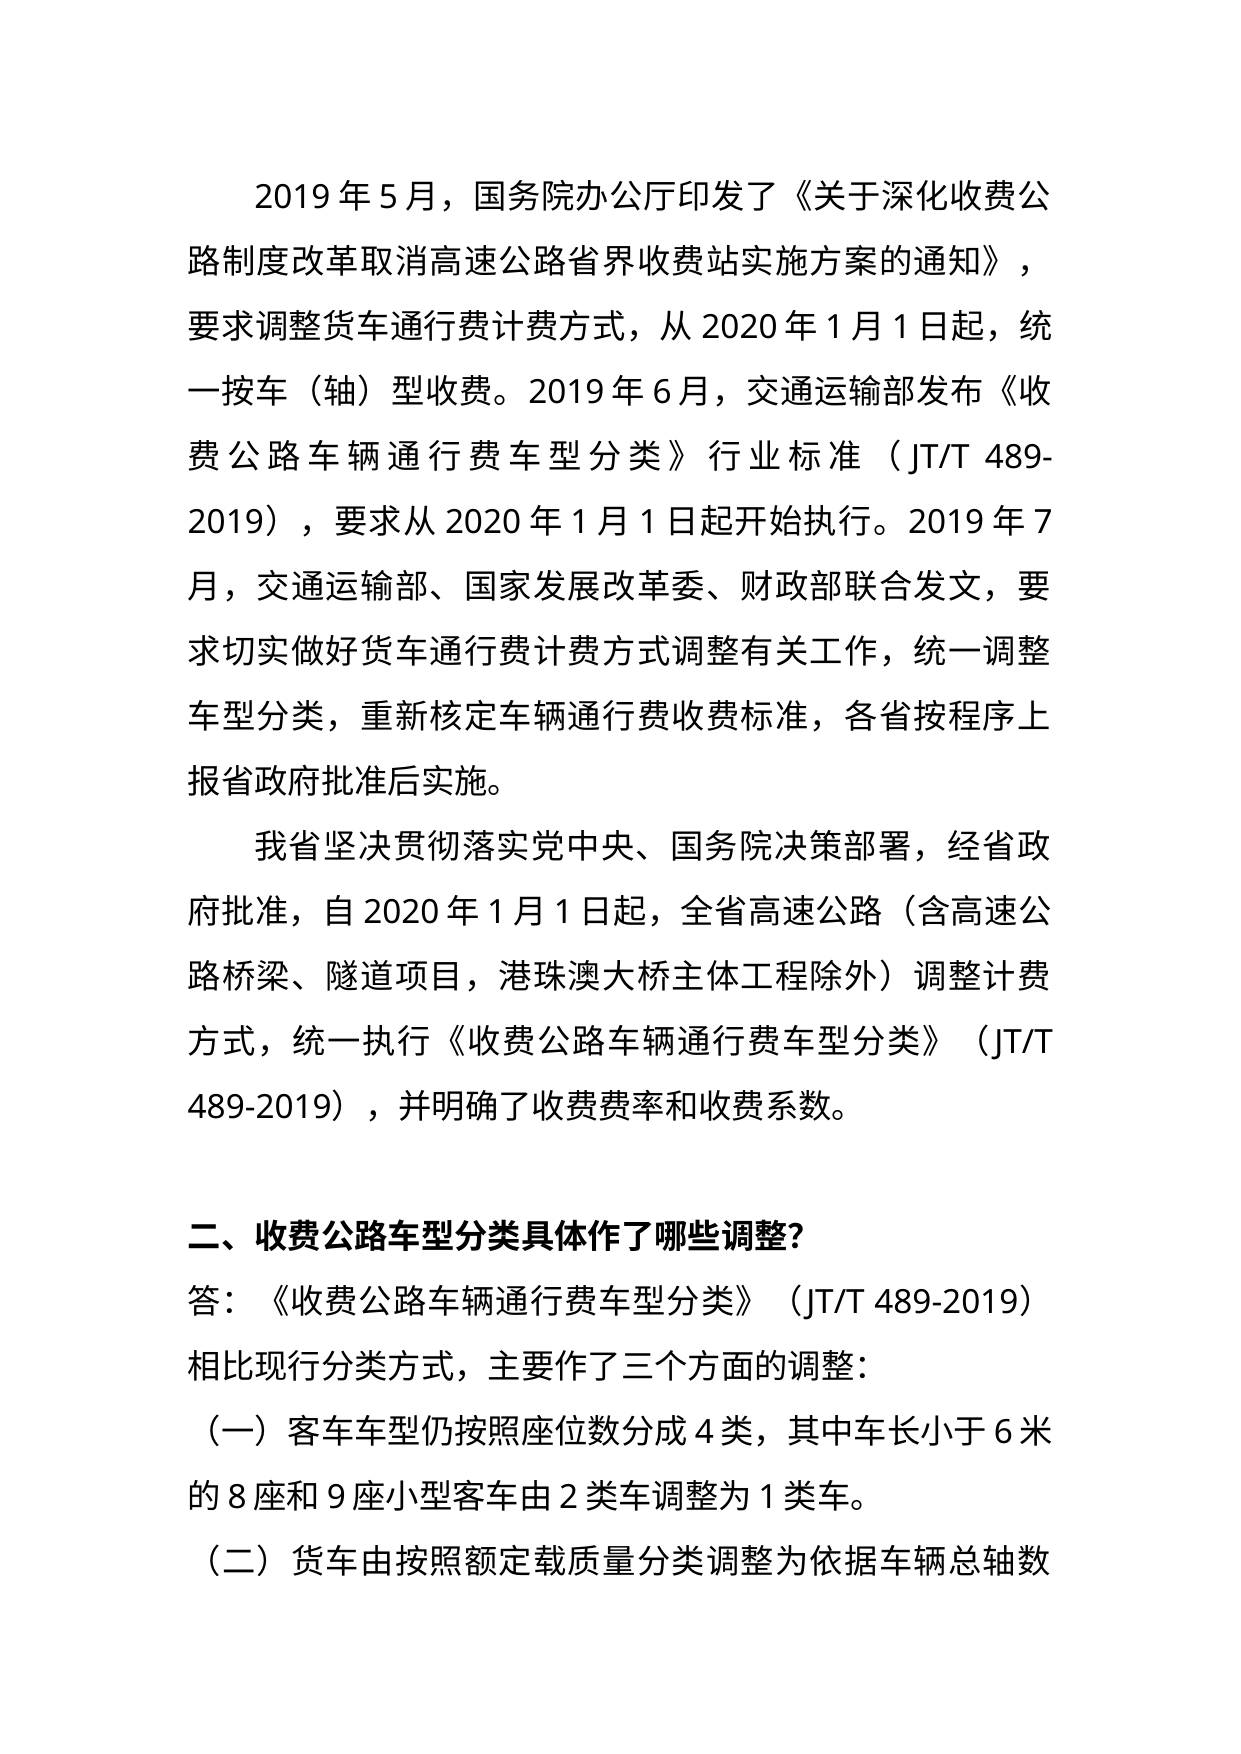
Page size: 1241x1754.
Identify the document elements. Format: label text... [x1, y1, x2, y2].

text （一）客车车型仍按照座位数分成4类，其中车长小于6米的8座和9座小型客车由2类车调整为1类车。 [187, 1397, 1053, 1527]
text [187, 1527, 1053, 1592]
text 答：《收费公路车辆通行费车型分类》（JT/T 489-2019）相比现行分类方式，主要作了三个方面的调整： [187, 1267, 1053, 1397]
text 我省坚决贯彻落实党中央、国务院决策部署，经省政府批准，自2020年1月1日起，全省高速公路（含高速公路桥梁、隧道项目，港珠澳大桥主体工程除外）调整计费方式，统一执行《收费公路车辆通行费车型分类》（JT/T 489-2019），并明确了收费费率和收费系数。 [187, 812, 1053, 1137]
text 2019年5月，国务院办公厅印发了《关于深化收费公路制度改革取消高速公路省界收费站实施方案的通知》，要求调整货车通行费计费方式，从2020年1月1日起，统一按车（轴）型收费。2019年6月，交通运输部发布《收费公路车辆通行费车型分类》行业标准（JT/T 489-2019），要求从2020年1月1日起开始执行。2019年7月，交通运输部、国家发展改革委、财政部联合发文，要求切实做好货车通行费计费方式调整有关工作，统一调整车型分类，重新核定车辆通行费收费标准，各省按程序上报省政府批准后实施。 [187, 162, 1053, 812]
text 二、收费公路车型分类具体作了哪些调整？ [187, 1202, 1053, 1267]
